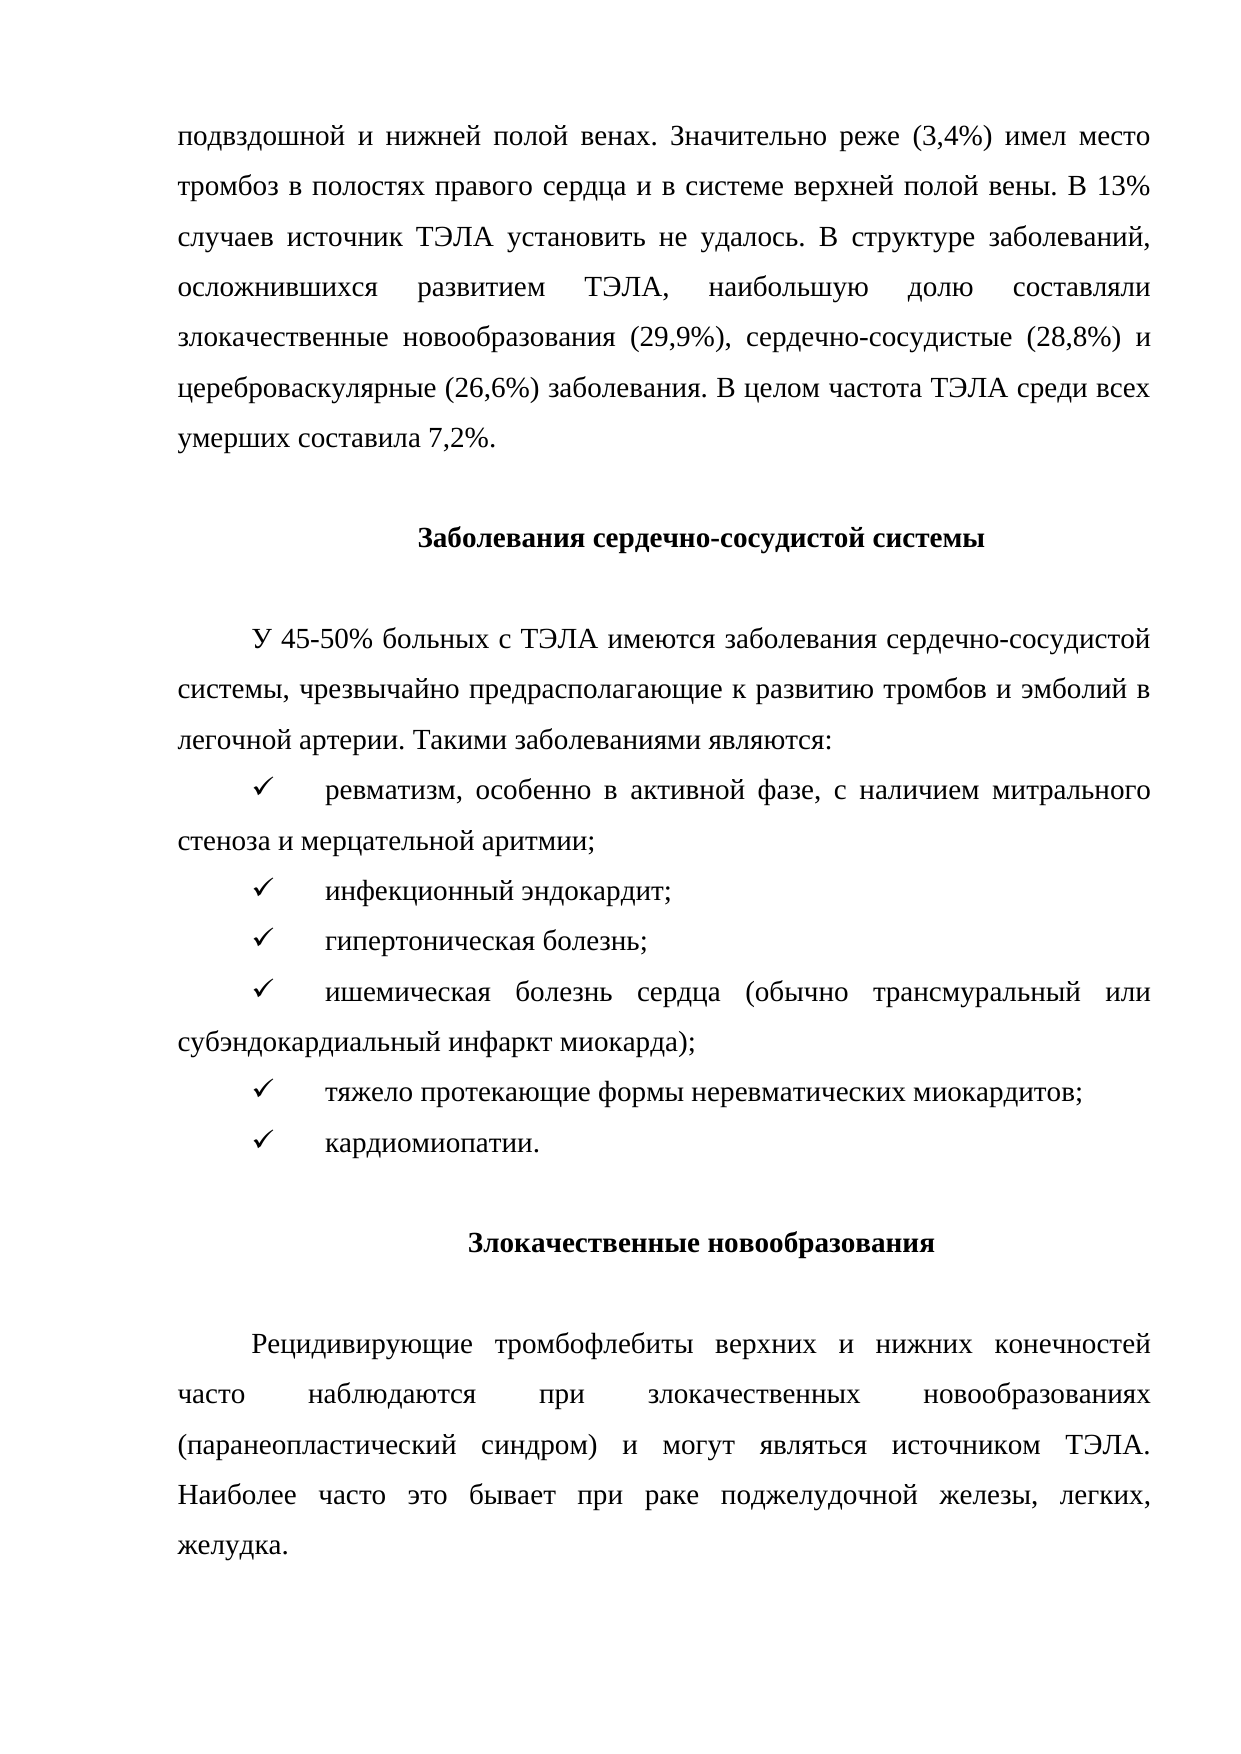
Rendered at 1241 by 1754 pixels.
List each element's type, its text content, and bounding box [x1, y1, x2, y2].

list ишемическая болезнь сердца (обычно трансмуральный или субэндокардиальный инфаркт миокарда); [177, 974, 1152, 1058]
list кардиомиопатии. [177, 1125, 1152, 1158]
text Рецидивирующие тромбофлебиты верхних и нижних конечностей часто наблюдаются при злокачественных новообразованиях (паранеопластический синдром) и могут являться источником ТЭЛА. Наиболее часто это бывает при раке поджелудочной железы, легких, желудка. [177, 1326, 1152, 1561]
list ревматизм, особенно в активной фазе, с наличием митрального стеноза и мерцательной аритмии; [177, 772, 1152, 856]
list инфекционный эндокардит; [177, 873, 1152, 907]
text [177, 118, 1152, 453]
text Злокачественные новообразования [177, 1226, 1152, 1259]
text Заболевания сердечно-сосудистой системы [177, 521, 1152, 554]
list тяжело протекающие формы неревматических миокардитов; [177, 1074, 1152, 1108]
list гипертоническая болезнь; [177, 923, 1152, 957]
text У 45-50% больных с ТЭЛА имеются заболевания сердечно-сосудистой системы, чрезвычайно предрасполагающие к развитию тромбов и эмболий в легочной артерии. Такими заболеваниями являются: [177, 621, 1152, 755]
